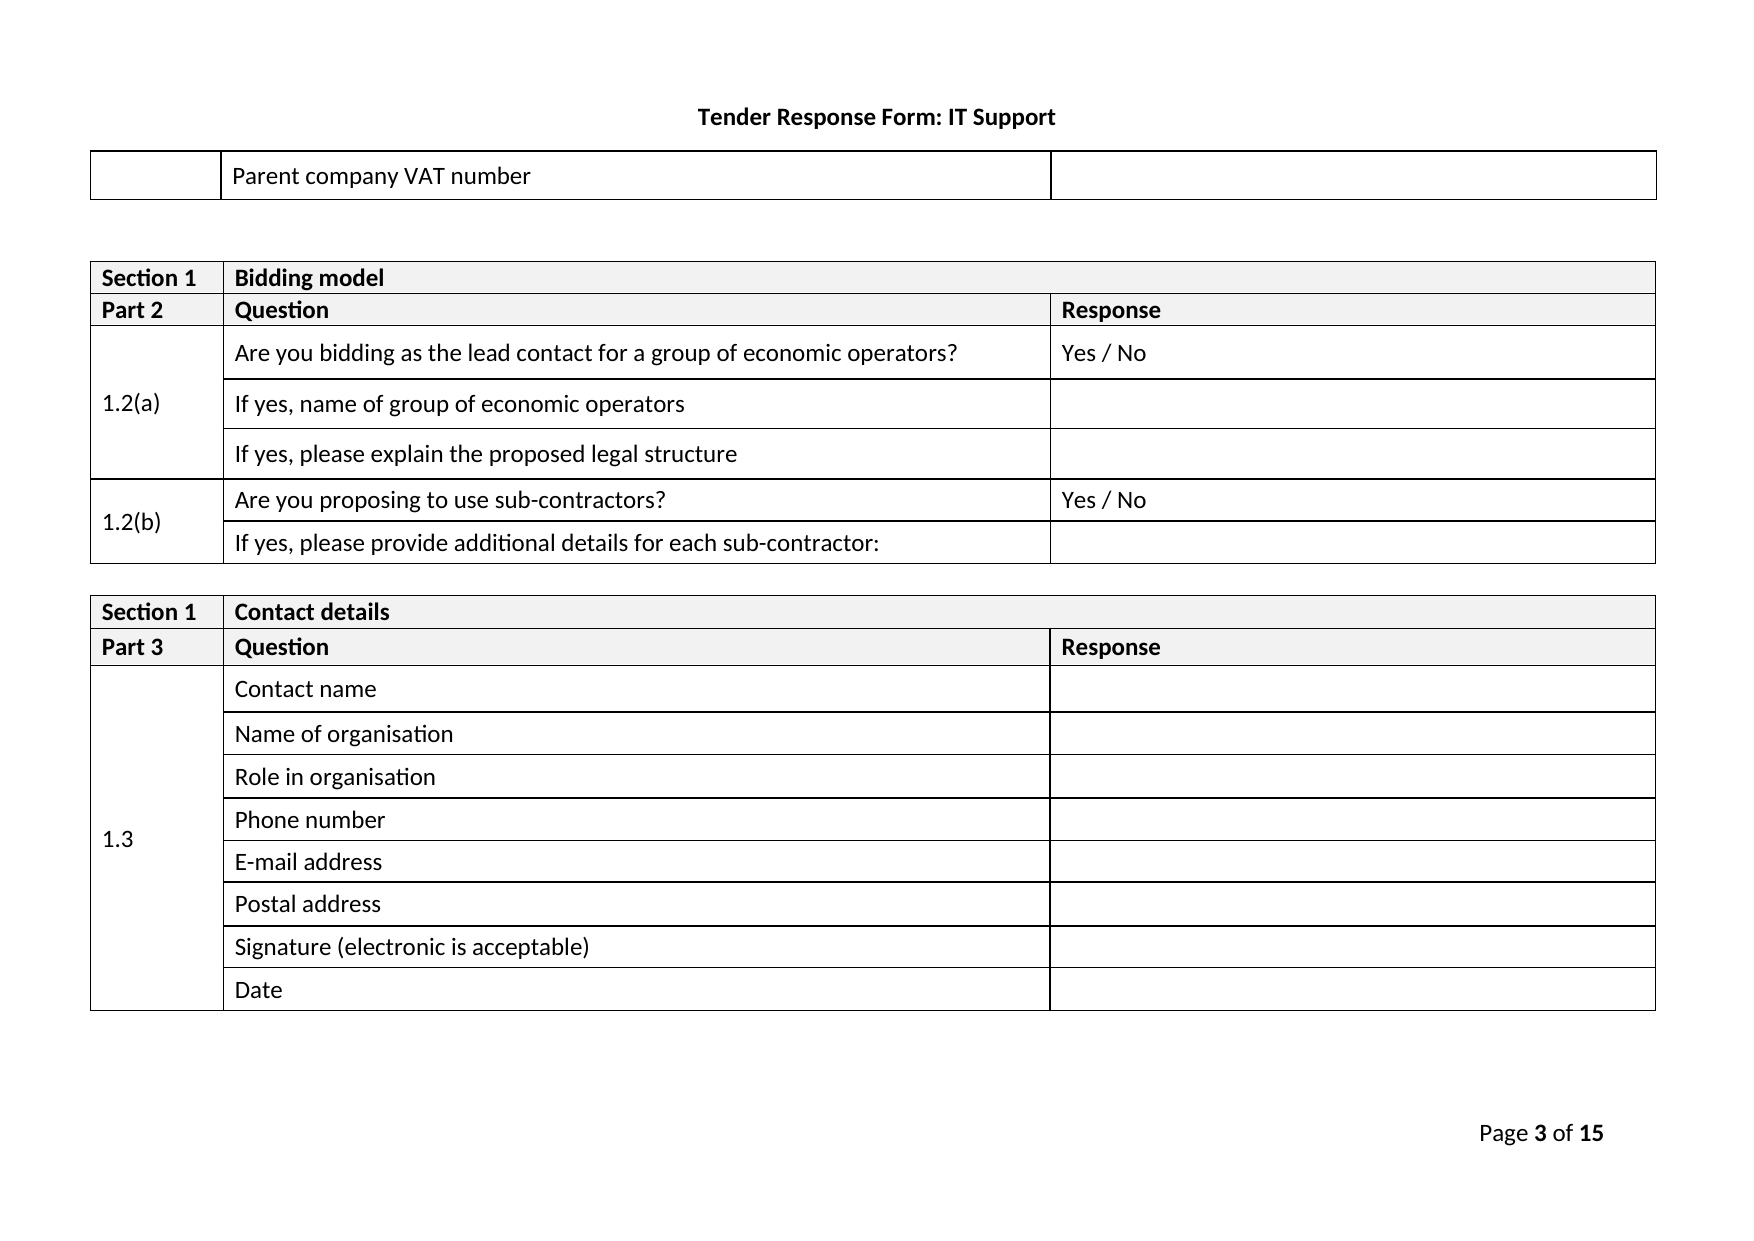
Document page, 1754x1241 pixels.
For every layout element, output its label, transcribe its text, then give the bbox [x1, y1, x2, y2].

table_cell Signature (electronic is acceptable) [224, 927, 1049, 966]
table_cell [1051, 927, 1655, 966]
table_cell Are you bidding as the lead contact for a group of economic operators? [224, 326, 1050, 378]
table_cell Phone number [224, 799, 1049, 839]
table_cell If yes, name of group of economic operators [224, 380, 1050, 428]
table_cell 1.3 [91, 666, 223, 1010]
table_cell [1051, 883, 1655, 925]
table_cell [1051, 799, 1655, 839]
table_cell 1.2(b) [91, 480, 223, 563]
table_cell [1051, 429, 1655, 478]
table_cell [1052, 152, 1656, 199]
table_cell [1051, 713, 1655, 754]
table_header Section 1 [91, 596, 223, 628]
table_cell [1051, 380, 1655, 428]
table_cell Response [1051, 294, 1655, 324]
table_cell [1051, 841, 1655, 881]
table_cell Parent company VAT number [222, 152, 1050, 199]
table_cell If yes, please explain the proposed legal structure [224, 429, 1050, 478]
table_header Bidding model [224, 262, 1655, 292]
table_cell [1051, 666, 1655, 711]
table_cell [1051, 522, 1655, 563]
table_cell Part 2 [91, 294, 223, 324]
table_cell Date [224, 968, 1049, 1010]
table_cell Are you proposing to use sub-contractors? [224, 480, 1050, 520]
table_cell Question [224, 294, 1050, 324]
table_cell Name of organisation [224, 713, 1049, 754]
table_header Contact details [224, 596, 1655, 628]
table_cell Question [224, 629, 1049, 664]
table_cell E-mail address [224, 841, 1049, 881]
table_header Section 1 [91, 262, 223, 292]
table_cell Yes / No [1051, 326, 1655, 378]
table_cell If yes, please provide additional details for each sub-contractor: [224, 522, 1050, 563]
table_cell Role in organisation [224, 755, 1049, 797]
table_cell [1051, 755, 1655, 797]
table_cell Contact name [224, 666, 1049, 711]
table_cell Postal address [224, 883, 1049, 925]
table_cell Yes / No [1051, 480, 1655, 520]
table_cell [1051, 968, 1655, 1010]
table_cell Response [1051, 629, 1655, 664]
table_cell Part 3 [91, 629, 223, 664]
table_cell 1.2(a) [91, 326, 223, 478]
